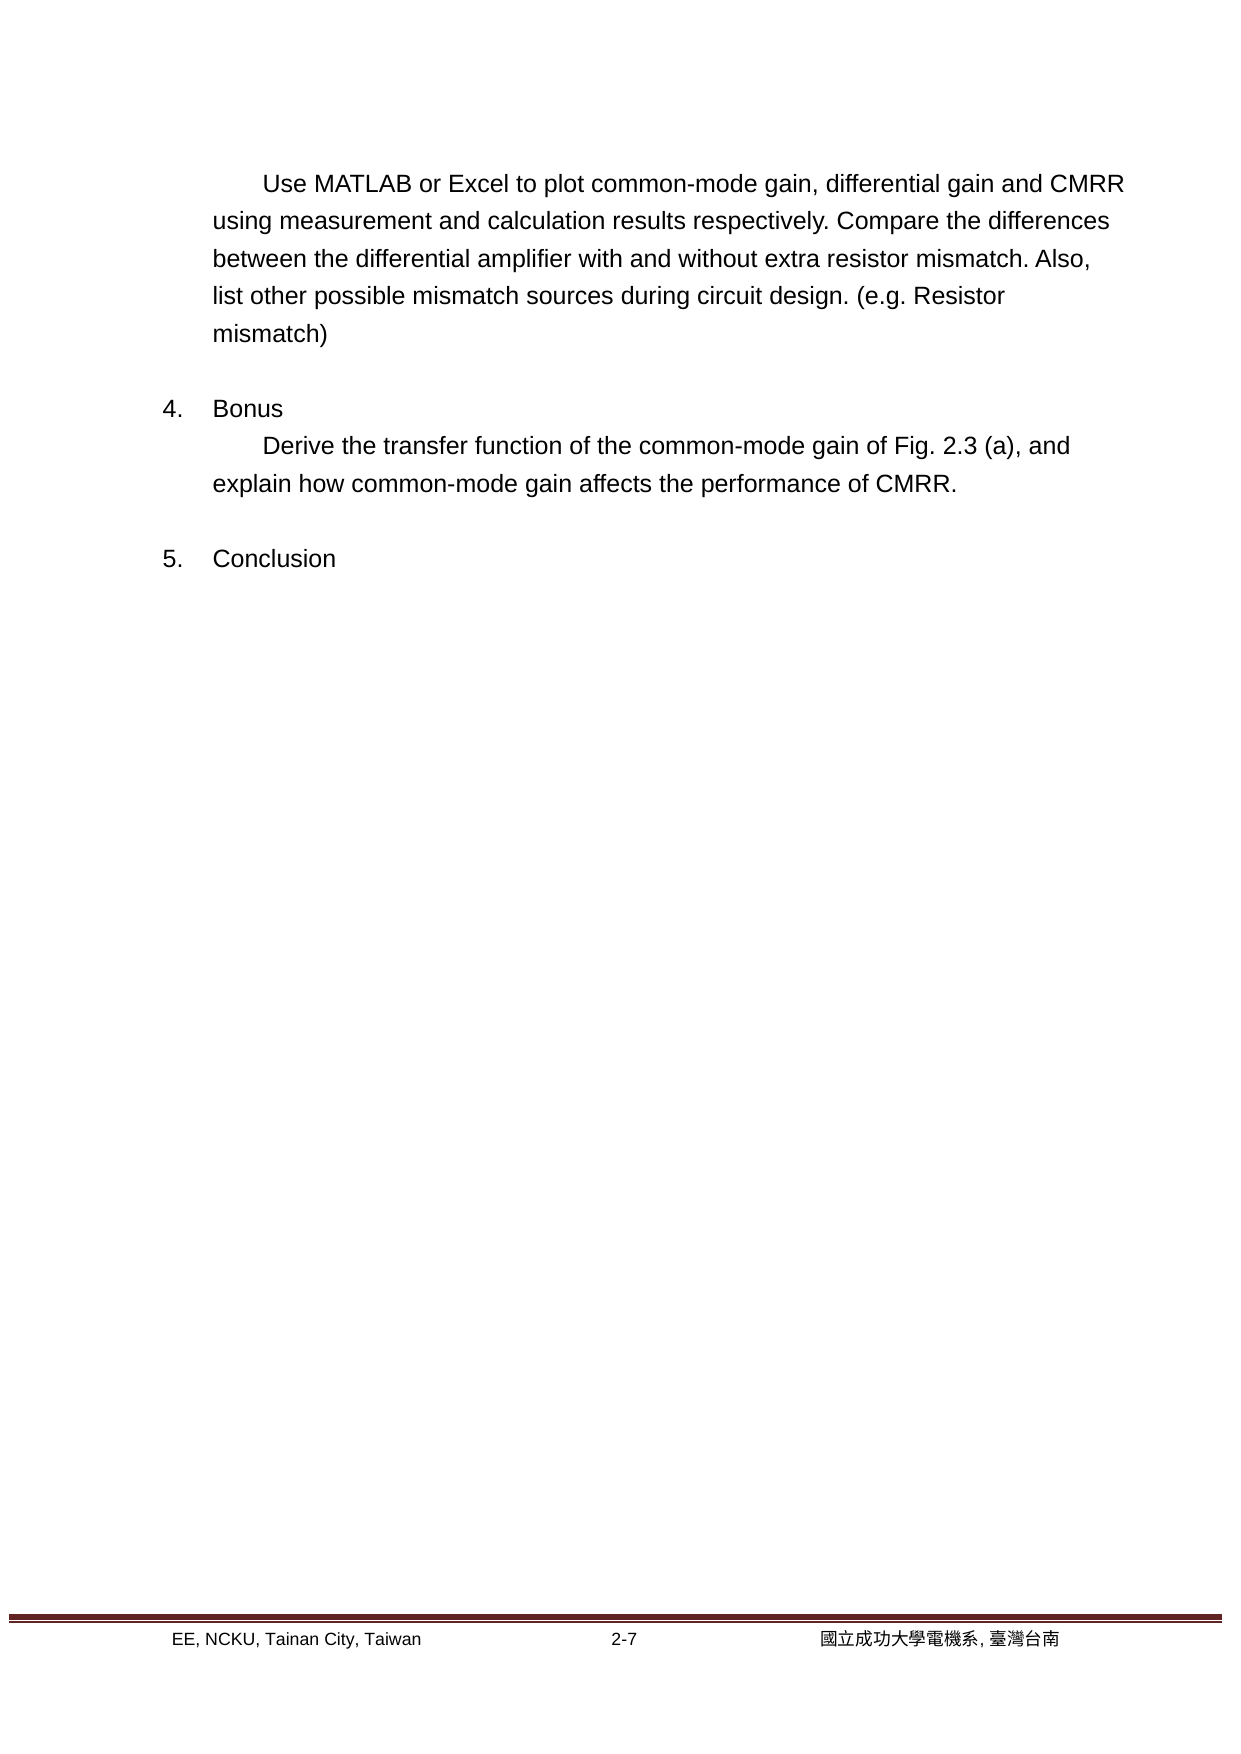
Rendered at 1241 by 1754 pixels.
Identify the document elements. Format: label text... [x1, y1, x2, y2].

list Bonus [162, 389, 1128, 427]
text Use MATLAB or Excel to plot common-mode gain, differential gain and CMRR using measurement and calculation results respectively. Compare the differences between the differential amplifier with and without extra resistor mismatch. Also, list other possible mismatch sources during circuit design. (e.g. Resistor mismatch) [212, 164, 1128, 352]
list Conclusion [162, 539, 1128, 577]
text Derive the transfer function of the common-mode gain of Fig. 2.3 (a), and explain how common-mode gain affects the performance of CMRR. [212, 427, 1128, 502]
